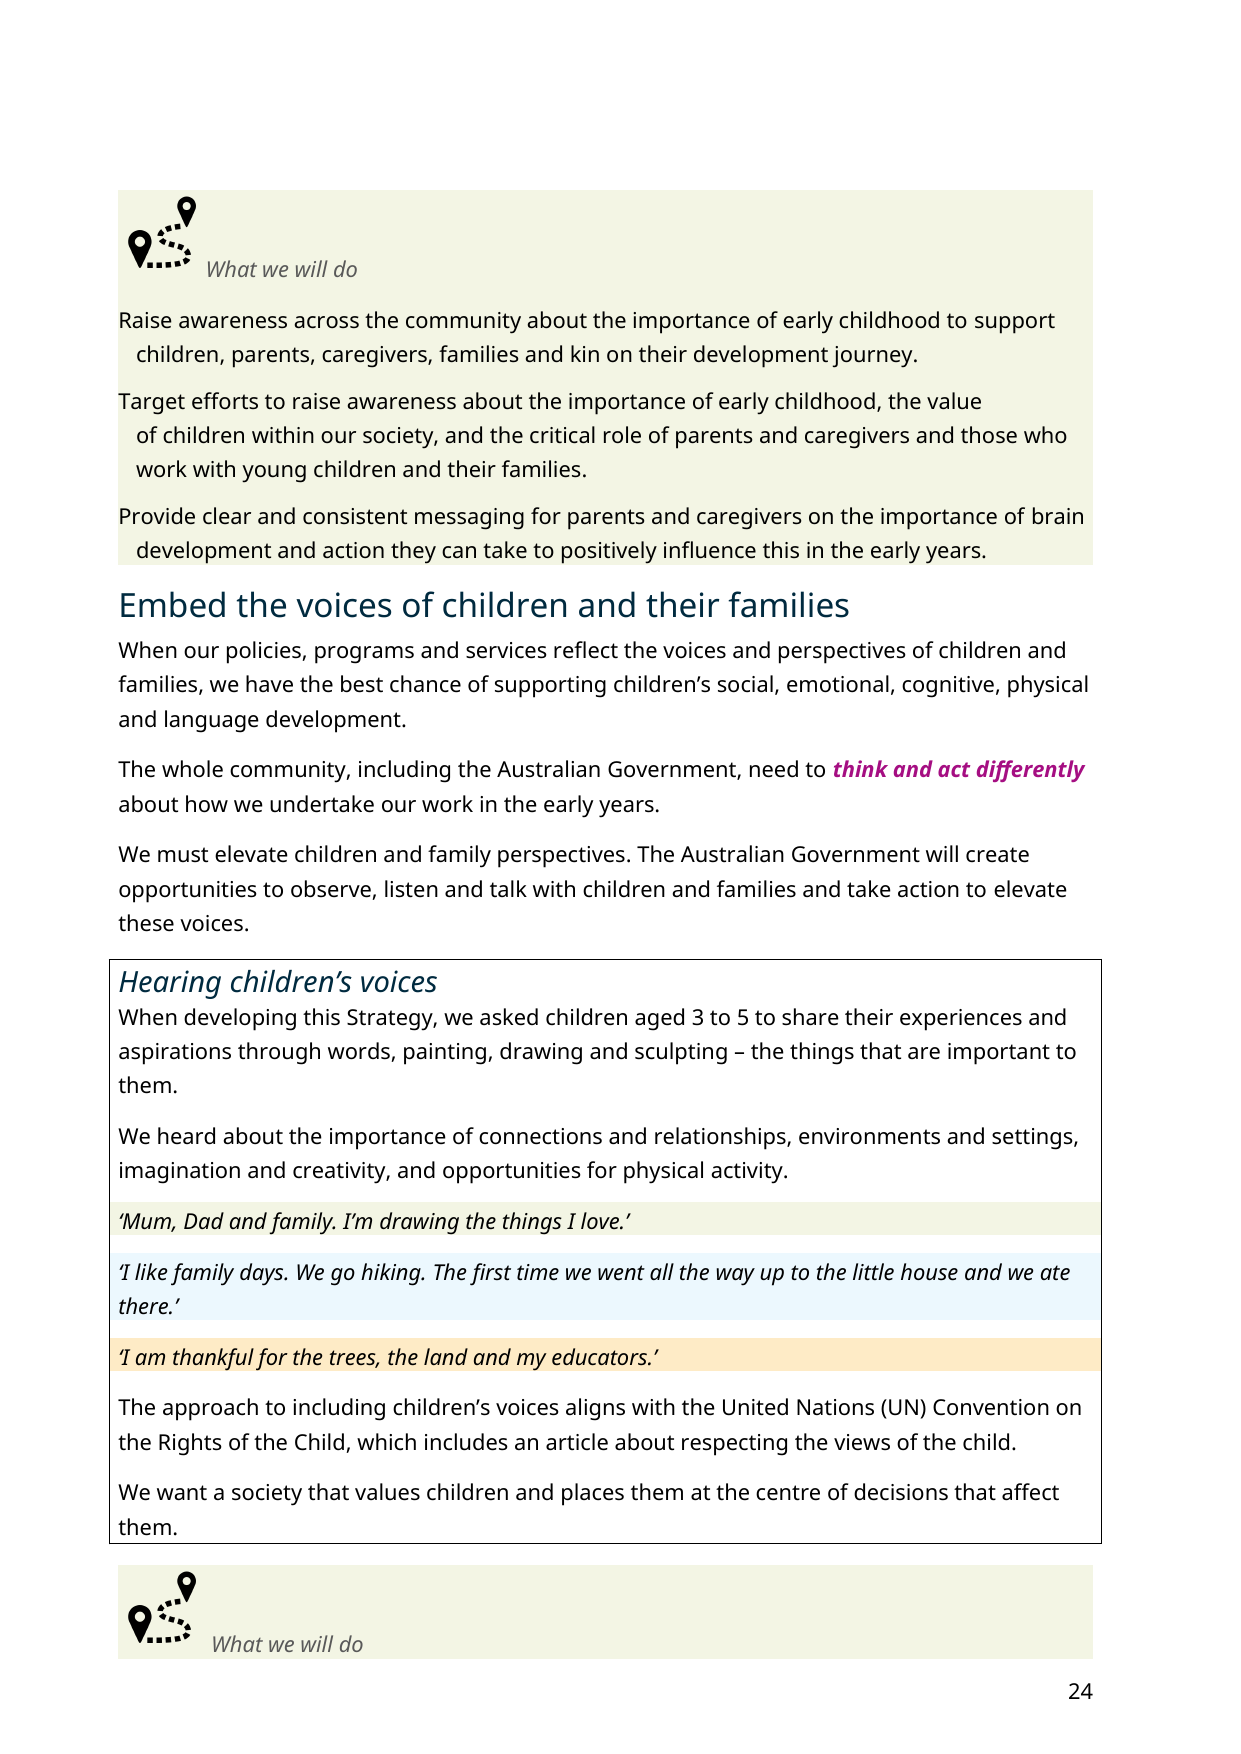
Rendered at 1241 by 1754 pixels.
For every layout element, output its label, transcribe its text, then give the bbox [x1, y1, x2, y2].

list Raise awareness across the community about the importance of early childhood to support children, parents, caregivers, families and kin on their development journey. [118, 305, 1093, 369]
text ‘Mum, Dad and family. I’m drawing the things I love.’ [110, 1202, 1101, 1235]
text ‘I like family days. We go hiking. The first time we went all the way up to the little house and we ate there.’ [110, 1253, 1101, 1320]
text The approach to including children’s voices aligns with the United Nations (UN) Convention on the Rights of the Child, which includes an article about respecting the views of the child. [110, 1389, 1101, 1456]
text We must elevate children and family perspectives. The Australian Government will create opportunities to observe, listen and talk with children and families and take action to elevate these voices. [118, 839, 1093, 938]
list Target efforts to raise awareness about the importance of early childhood, the value of children within our society, and the critical role of parents and caregivers and those who work with young children and their families. [118, 386, 1093, 484]
text We heard about the importance of connections and relationships, environments and settings, imagination and creativity, and opportunities for physical activity. [110, 1117, 1101, 1184]
text When our policies, programs and services reflect the voices and perspectives of children and families, we have the best chance of supporting children’s social, emotional, cognitive, physical and language development. [118, 635, 1093, 733]
subtitle Hearing children’s voices [110, 960, 1101, 1001]
list What we will do [118, 1565, 1093, 1659]
picture [118, 1565, 206, 1653]
subtitle Embed the voices of children and their families [118, 582, 1093, 627]
list Provide clear and consistent messaging for parents and caregivers on the importance of brain development and action they can take to positively influence this in the early years. [118, 501, 1093, 565]
picture [118, 190, 206, 278]
text When developing this Strategy, we asked children aged 3 to 5 to share their experiences and aspirations through words, painting, drawing and sculpting – the things that are important to them. [118, 1001, 1093, 1099]
text The whole community, including the Australian Government, need to think and act differently about how we undertake our work in the early years. [118, 754, 1093, 818]
text ‘I am thankful for the trees, the land and my educators.’ [110, 1338, 1101, 1371]
text We want a society that values children and places them at the centre of decisions that affect them. [110, 1474, 1101, 1543]
text What we will do [118, 190, 1093, 284]
